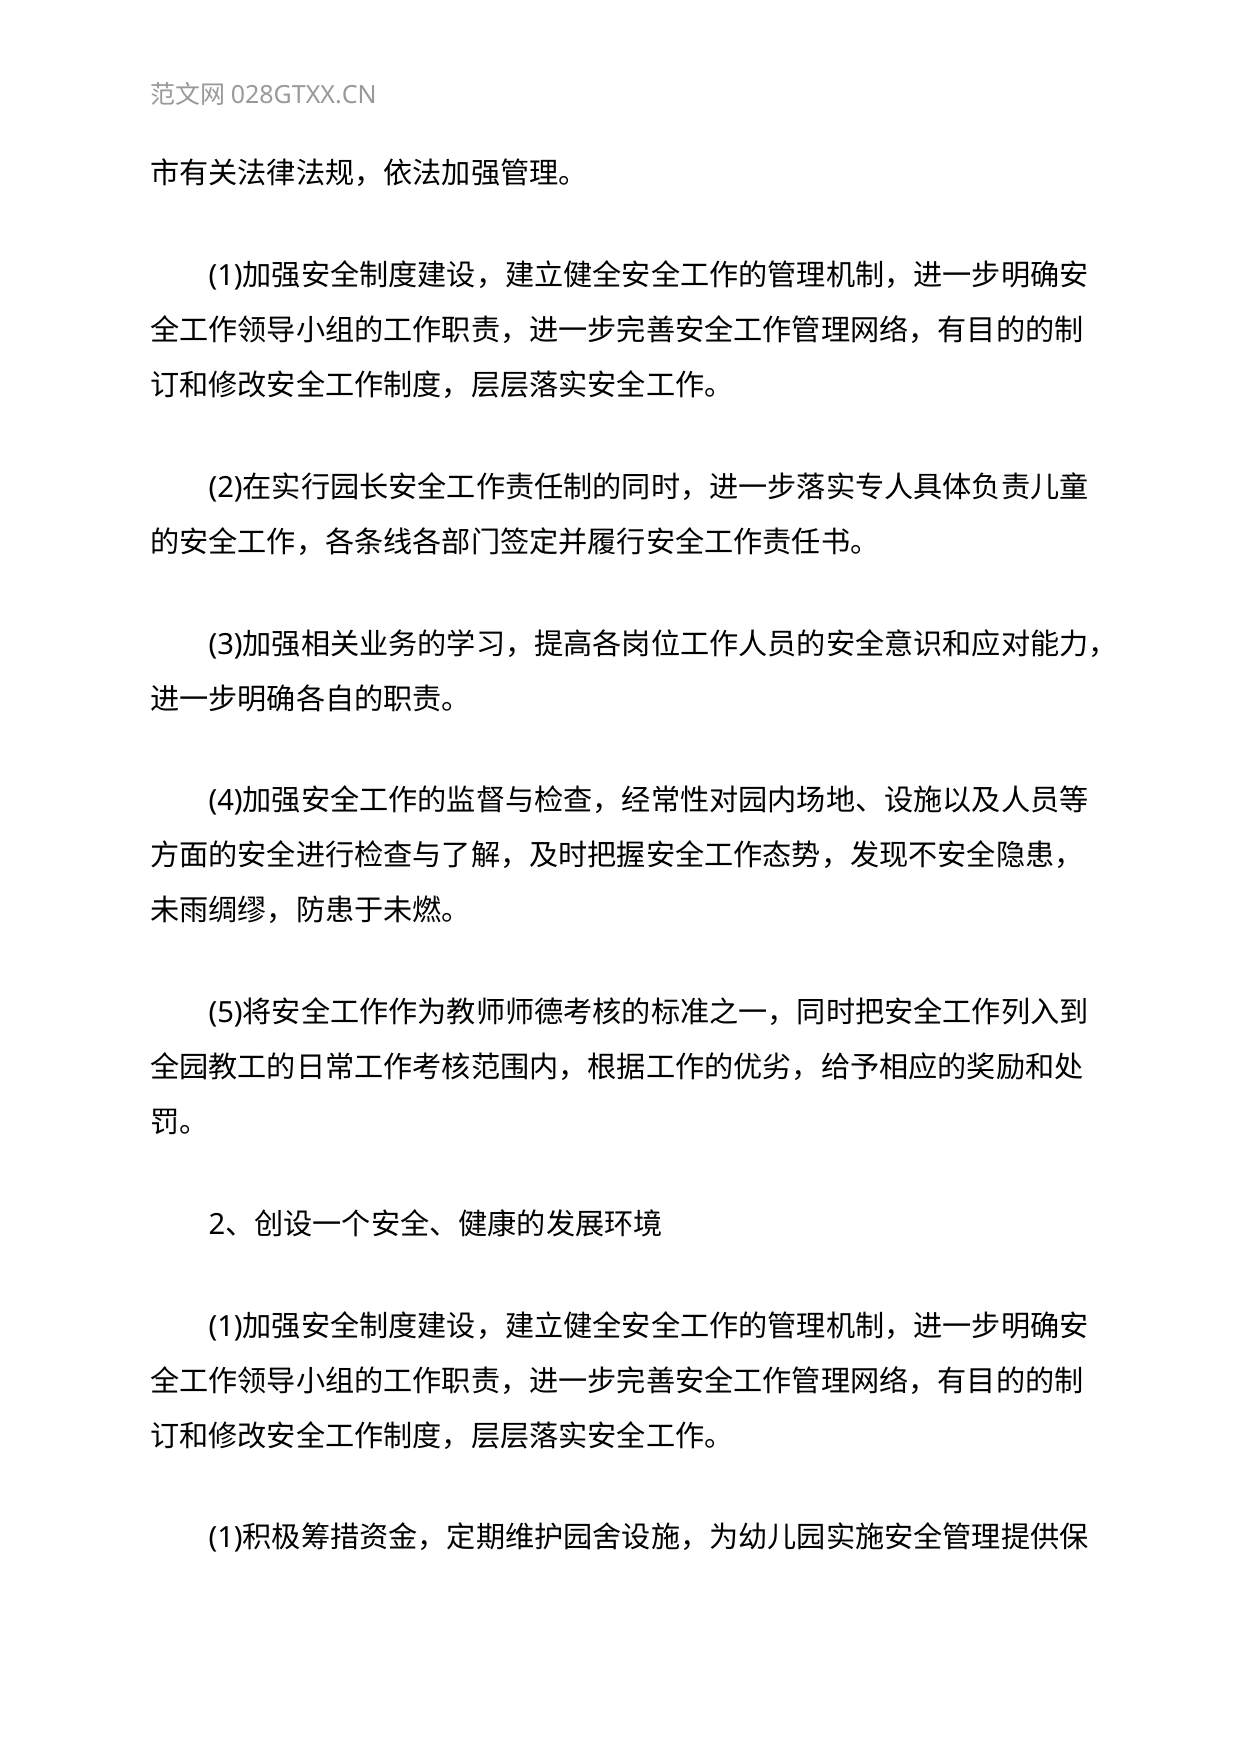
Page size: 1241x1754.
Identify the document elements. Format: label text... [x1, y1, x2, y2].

text (4)加强安全工作的监督与检查，经常性对园内场地、设施以及人员等方面的安全进行检查与了解，及时把握安全工作态势，发现不安全隐患，未雨绸缪，防患于未燃。 [150, 777, 1090, 929]
text (1)加强安全制度建设，建立健全安全工作的管理机制，进一步明确安全工作领导小组的工作职责，进一步完善安全工作管理网络，有目的的制订和修改安全工作制度，层层落实安全工作。 [150, 252, 1090, 404]
text 2、创设一个安全、健康的发展环境 [150, 1200, 1090, 1243]
text (1)加强安全制度建设，建立健全安全工作的管理机制，进一步明确安全工作领导小组的工作职责，进一步完善安全工作管理网络，有目的的制订和修改安全工作制度，层层落实安全工作。 [150, 1302, 1090, 1454]
text (3)加强相关业务的学习，提高各岗位工作人员的安全意识和应对能力，进一步明确各自的职责。 [150, 620, 1090, 717]
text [150, 1514, 1090, 1556]
text (2)在实行园长安全工作责任制的同时，进一步落实专人具体负责儿童的安全工作，各条线各部门签定并履行安全工作责任书。 [150, 463, 1090, 561]
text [150, 150, 1090, 192]
text (5)将安全工作作为教师师德考核的标准之一，同时把安全工作列入到全园教工的日常工作考核范围内，根据工作的优劣，给予相应的奖励和处罚。 [150, 989, 1090, 1141]
